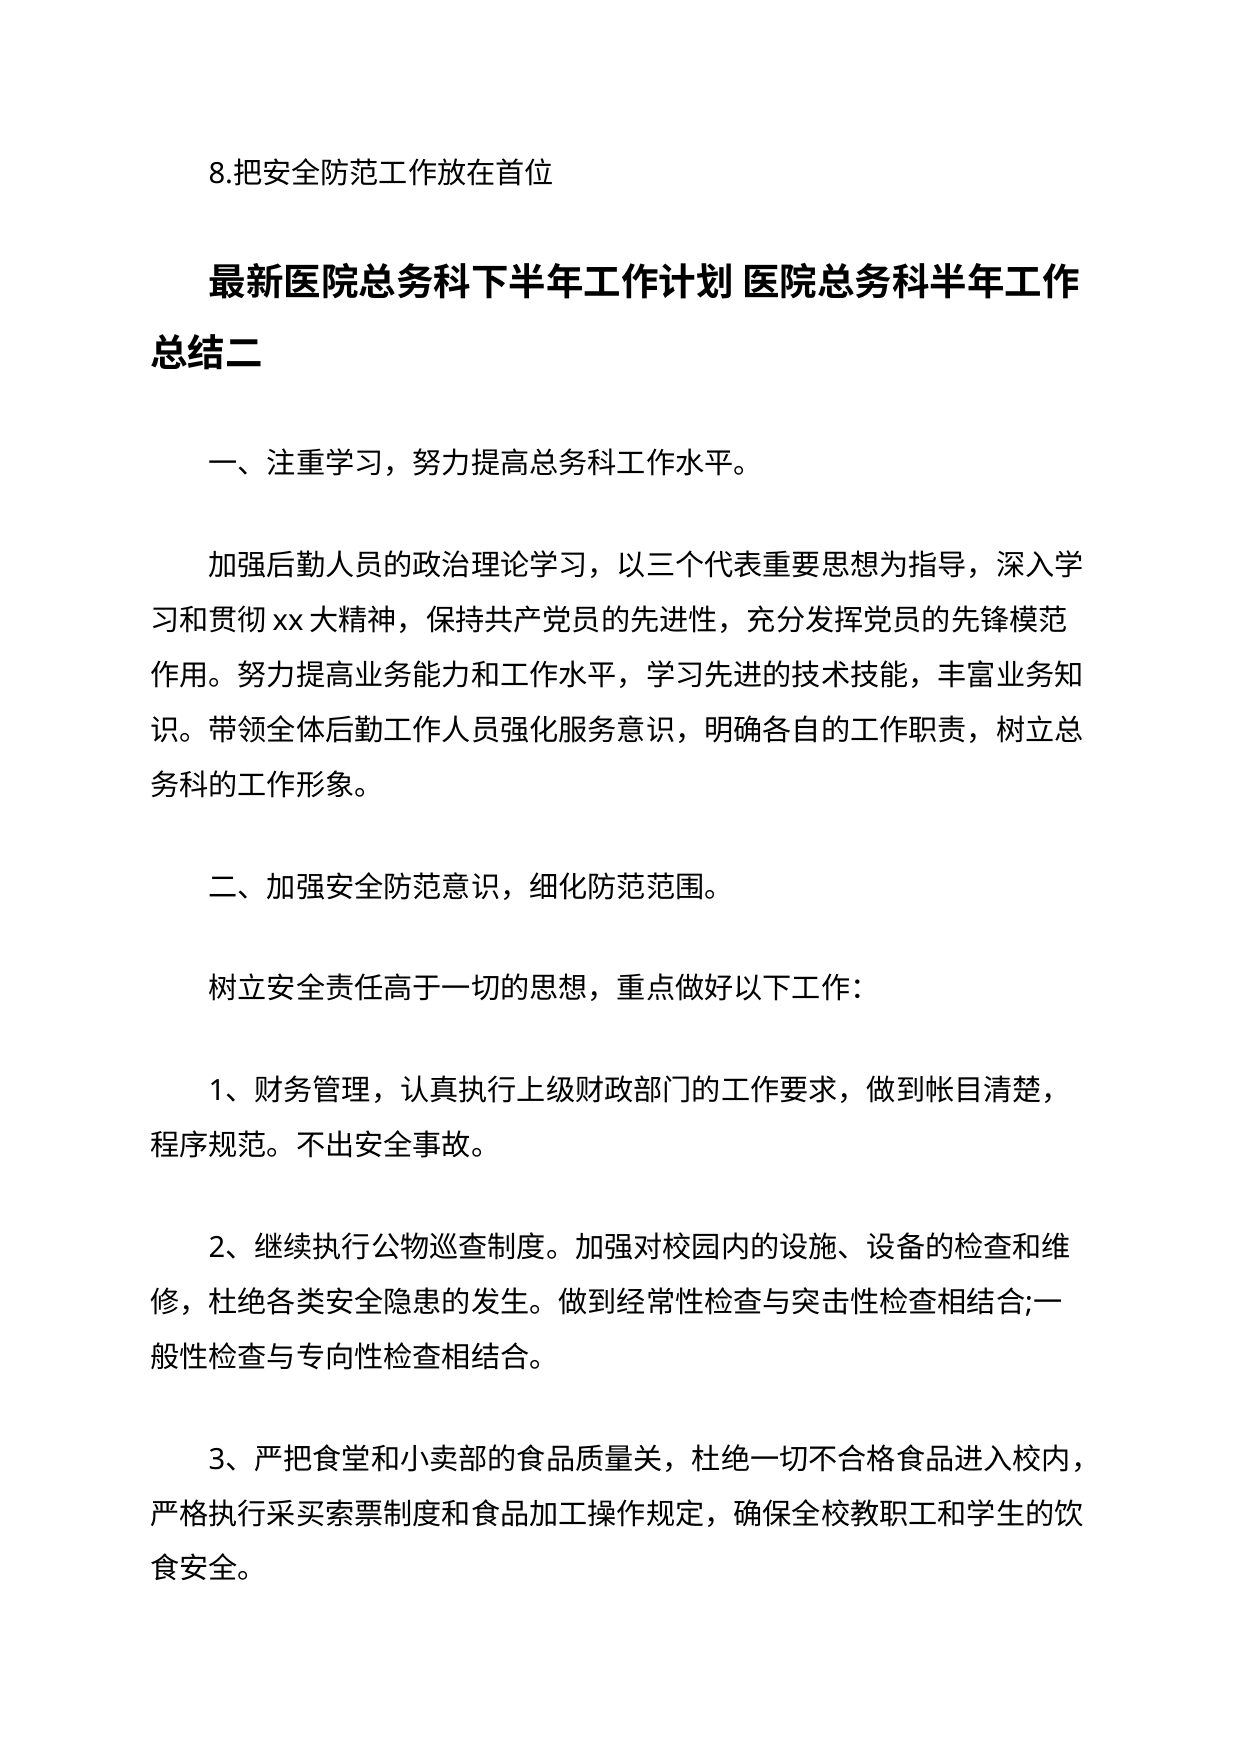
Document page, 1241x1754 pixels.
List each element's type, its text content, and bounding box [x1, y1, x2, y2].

text 3、严把食堂和小卖部的食品质量关，杜绝一切不合格食品进入校内，严格执行采买索票制度和食品加工操作规定，确保全校教职工和学生的饮食安全。 [150, 1435, 1090, 1587]
text 一、注重学习，努力提高总务科工作水平。 [150, 440, 1090, 482]
text 二、加强安全防范意识，细化防范范围。 [150, 863, 1090, 905]
text 2、继续执行公物巡查制度。加强对校园内的设施、设备的检查和维修，杜绝各类安全隐患的发生。做到经常性检查与突击性检查相结合;一般性检查与专向性检查相结合。 [150, 1223, 1090, 1376]
text 树立安全责任高于一切的思想，重点做好以下工作： [150, 965, 1090, 1007]
text 1、财务管理，认真执行上级财政部门的工作要求，做到帐目清楚，程序规范。不出安全事故。 [150, 1067, 1090, 1164]
text 最新医院总务科下半年工作计划 医院总务科半年工作总结二 [150, 252, 1090, 377]
text 加强后勤人员的政治理论学习，以三个代表重要思想为指导，深入学习和贯彻xx大精神，保持共产党员的先进性，充分发挥党员的先锋模范作用。努力提高业务能力和工作水平，学习先进的技术技能，丰富业务知识。带领全体后勤工作人员强化服务意识，明确各自的工作职责，树立总务科的工作形象。 [150, 542, 1090, 804]
text 8.把安全防范工作放在首位 [150, 150, 1090, 192]
